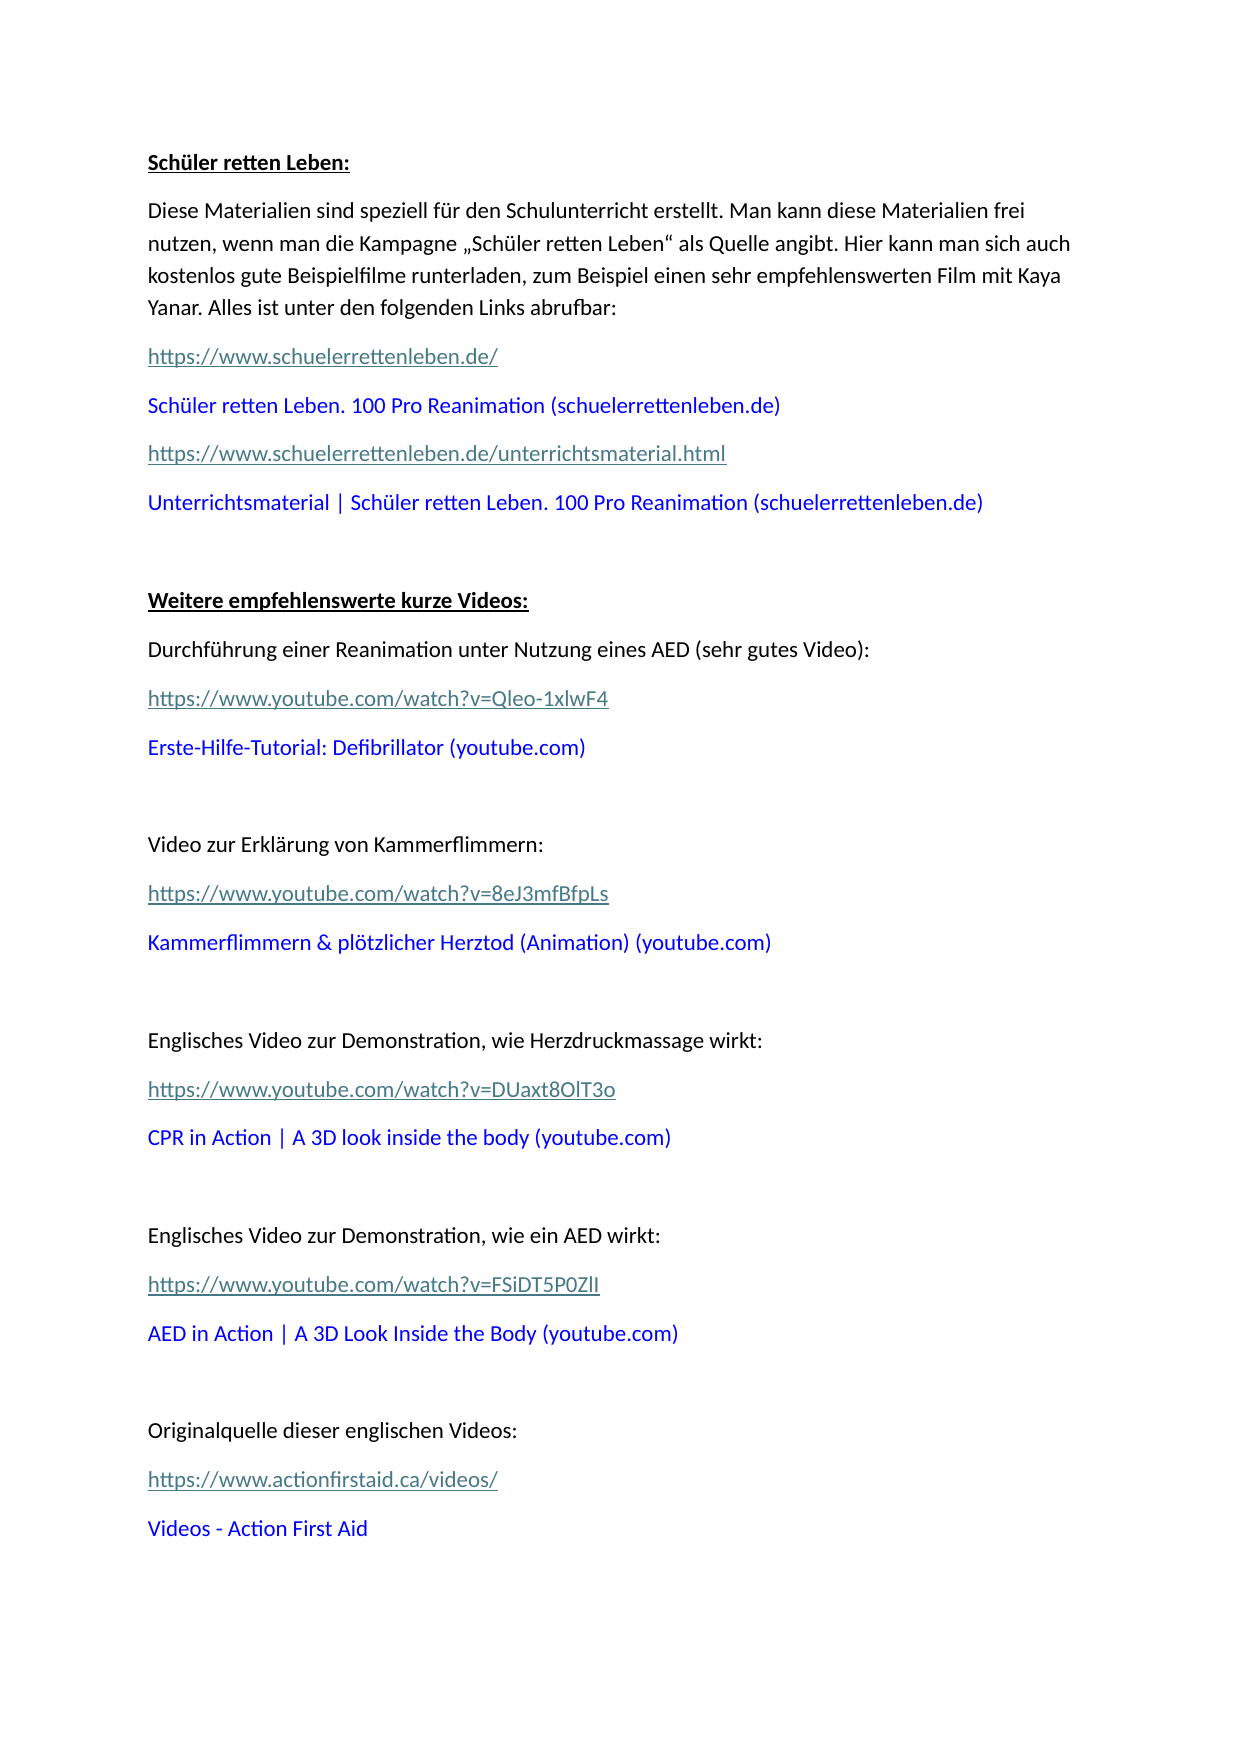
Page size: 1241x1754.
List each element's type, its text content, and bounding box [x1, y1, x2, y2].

text Video zur Erklärung von Kammerflimmern: [148, 830, 1093, 858]
text https://www.youtube.com/watch?v=DUaxt8OlT3o [148, 1075, 1093, 1103]
text https://www.actionfirstaid.ca/videos/ [148, 1466, 1093, 1493]
text Weitere empfehlenswerte kurze Videos: [148, 586, 1093, 614]
text Erste-Hilfe-Tutorial: Defibrillator (youtube.com) [148, 733, 1093, 761]
text CPR in Action | A 3D look inside the body (youtube.com) [148, 1123, 1093, 1152]
text https://www.schuelerrettenleben.de/unterrichtsmaterial.html [148, 439, 1093, 468]
text Videos - Action First Aid [148, 1514, 1093, 1542]
text https://www.youtube.com/watch?v=Qleo-1xlwF4 [148, 684, 1093, 712]
text Englisches Video zur Demonstration, wie Herzdruckmassage wirkt: [148, 1026, 1093, 1054]
text Schüler retten Leben: [148, 148, 1093, 176]
text Durchführung einer Reanimation unter Nutzung eines AED (sehr gutes Video): [148, 635, 1093, 663]
text Originalquelle dieser englischen Videos: [148, 1417, 1093, 1445]
text Kammerflimmern & plötzlicher Herztod (Animation) (youtube.com) [148, 928, 1093, 956]
text https://www.schuelerrettenleben.de/ [148, 342, 1093, 370]
text Unterrichtsmaterial | Schüler retten Leben. 100 Pro Reanimation (schuelerrettenleben.de) [148, 488, 1093, 516]
text https://www.youtube.com/watch?v=8eJ3mfBfpLs [148, 879, 1093, 907]
text Schüler retten Leben. 100 Pro Reanimation (schuelerrettenleben.de) [148, 391, 1093, 419]
text Englisches Video zur Demonstration, wie ein AED wirkt: [148, 1221, 1093, 1249]
text https://www.youtube.com/watch?v=FSiDT5P0ZlI [148, 1270, 1093, 1298]
text Diese Materialien sind speziell für den Schulunterricht erstellt. Man kann diese Materialien frei nutzen, wenn man die Kampagne „Schüler retten Leben“ als Quelle angibt. Hier kann man sich auch kostenlos gute Beispielfilme runterladen, zum Beispiel einen sehr empfehlenswerten Film mit Kaya Yanar. Alles ist unter den folgenden Links abrufbar: [148, 196, 1093, 321]
text AED in Action | A 3D Look Inside the Body (youtube.com) [148, 1319, 1093, 1347]
